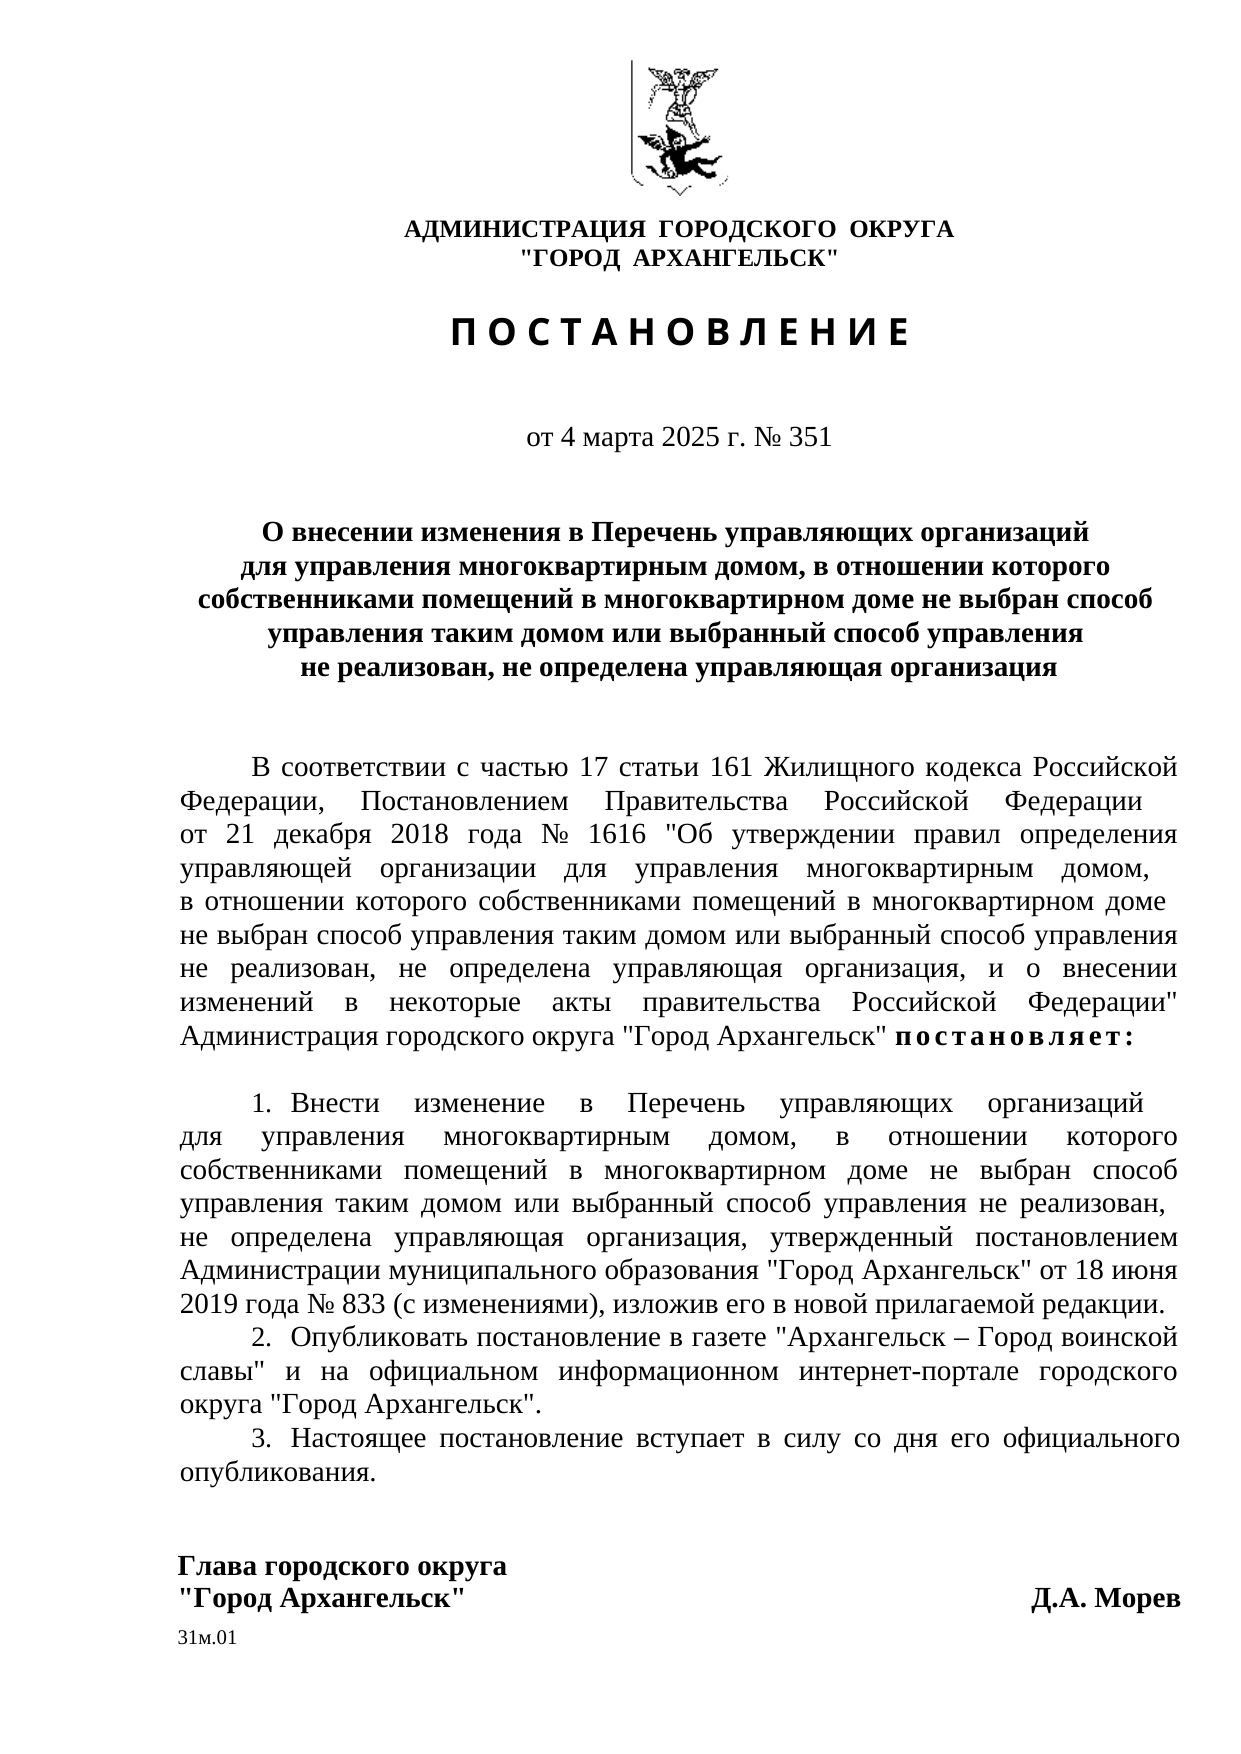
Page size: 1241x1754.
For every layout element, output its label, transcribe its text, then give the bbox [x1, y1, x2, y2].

text Глава городского округа "Город Архангельск" Д.А. Морев [177, 1550, 1181, 1613]
text АДМИНИСТРАЦИЯ ГОРОДСКОГО ОКРУГА "ГОРОД АРХАНГЕЛЬСК" [177, 214, 1181, 305]
text 31м.01 [177, 1625, 1181, 1649]
text от 4 марта 2025 г. № 351 [177, 419, 1181, 452]
list Опубликовать постановление в газете "Архангельск – Город воинской славы" и на официальном информационном интернет-портале городского округа "Город Архангельск". [179, 1319, 1179, 1420]
list Настоящее постановление вступает в силу со дня его официального опубликования. [179, 1420, 1181, 1487]
list Внести изменение в Перечень управляющих организаций для управления многоквартирным домом, в отношении которого собственниками помещений в многоквартирном доме не выбран способ управления таким домом или выбранный способ управления не реализован, не определена управляющая организация, утвержденный постановлением Администрации муниципального образования "Город Архангельск" от 18 июня 2019 года № 833 (с изменениями), изложив его в новой прилагаемой редакции. [179, 1085, 1179, 1319]
text П О С Т А Н О В Л Е Н И Е [177, 305, 1181, 356]
text В соответствии с частью 17 статьи 161 Жилищного кодекса Российской Федерации, Постановлением Правительства Российской Федерации от 21 декабря 2018 года № 1616 "Об утверждении правил определения управляющей организации для управления многоквартирным домом, в отношении которого собственниками помещений в многоквартирном доме не выбран способ управления таким домом или выбранный способ управления не реализован, не определена управляющая организация, и о внесении изменений в некоторые акты правительства Российской Федерации" Администрация городского округа "Город Архангельск" постановляет: [179, 749, 1179, 1051]
text О внесении изменения в Перечень управляющих организаций для управления многоквартирным домом, в отношении которого собственниками помещений в многоквартирном доме не выбран способ управления таким домом или выбранный способ управления не реализован, не определена управляющая организация [177, 514, 1181, 682]
